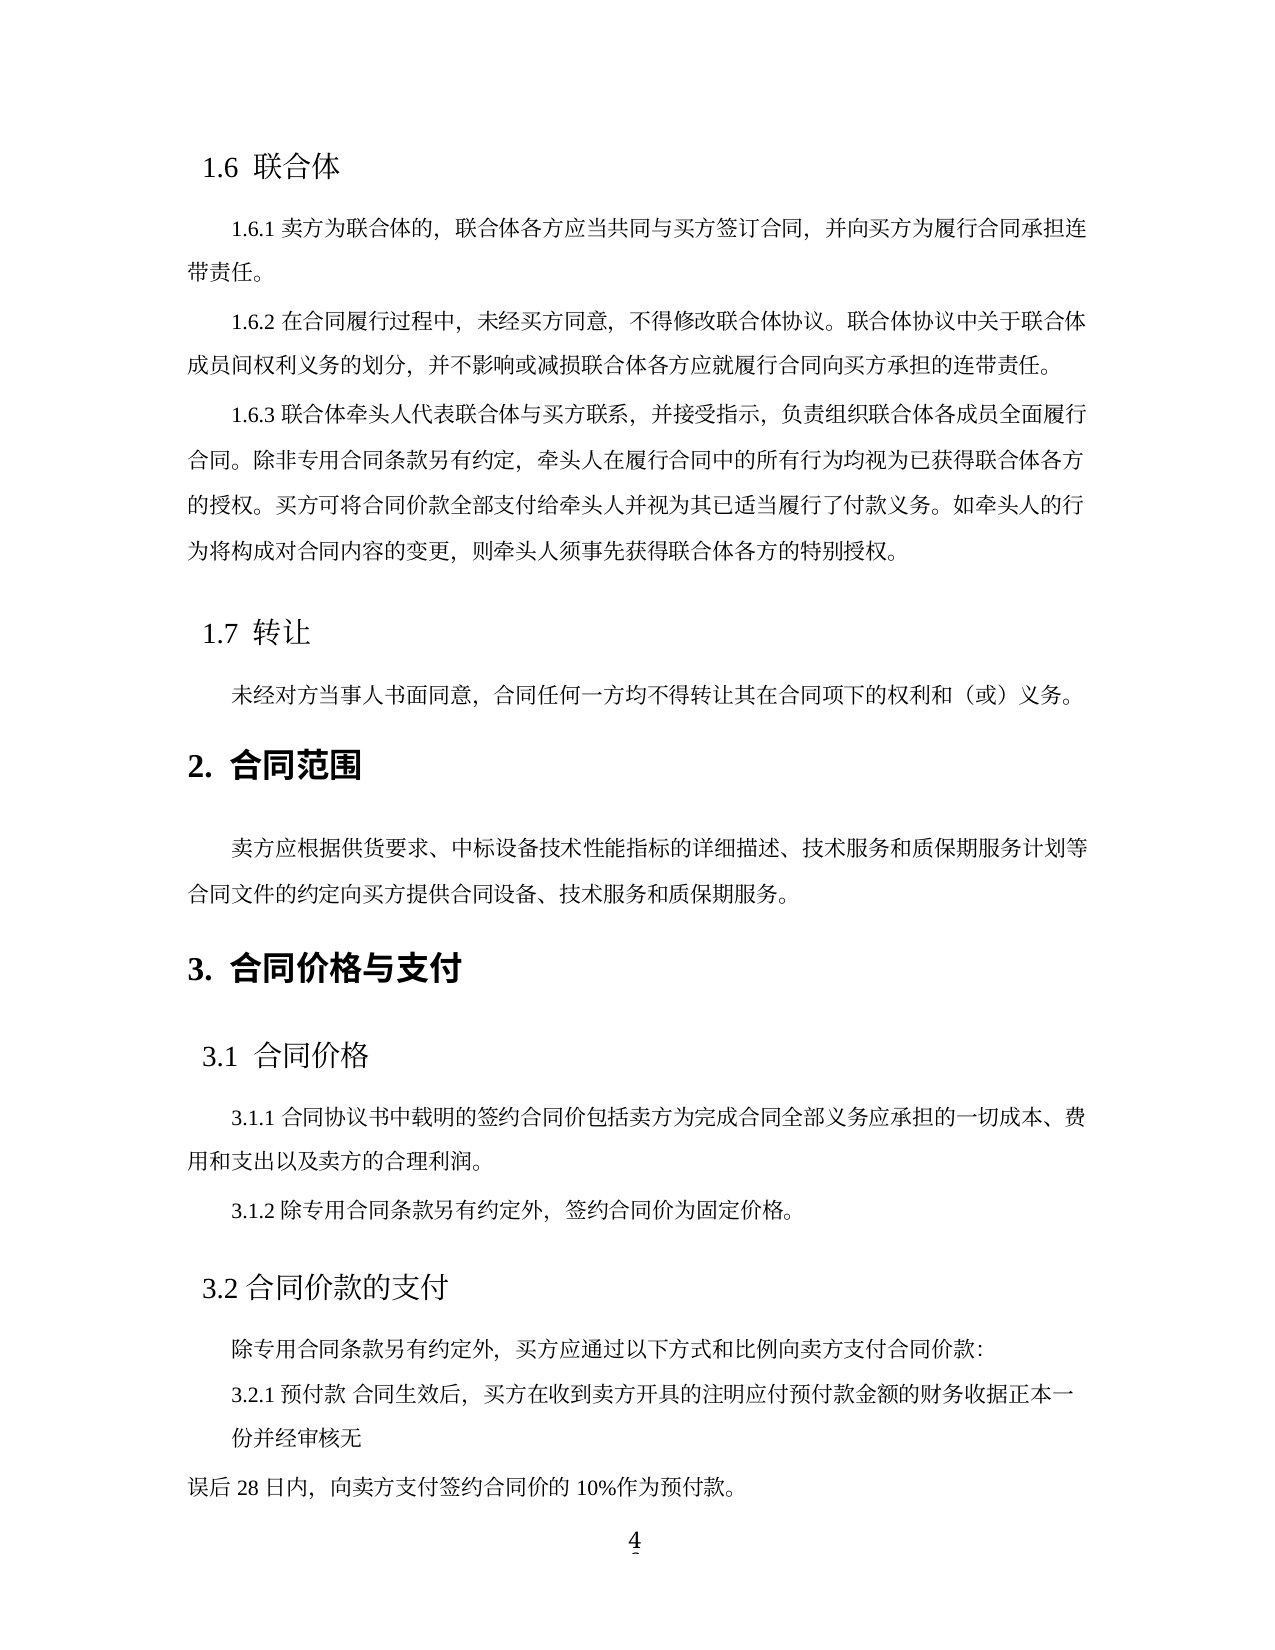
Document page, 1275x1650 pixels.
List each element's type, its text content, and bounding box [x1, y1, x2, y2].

text 误后 28 日内，向卖方支付签约合同价的 10%作为预付款。 [187, 1470, 1089, 1502]
text 3.2.1 预付款 合同生效后，买方在收到卖方开具的注明应付预付款金额的财务收据正本一份并经审核无 [231, 1377, 1089, 1453]
subtitle 3. 合同价格与支付 [187, 942, 1089, 990]
text 卖方应根据供货要求、中标设备技术性能指标的详细描述、技术服务和质保期服务计划等 合同文件的约定向买方提供合同设备、技术服务和质保期服务。 [187, 831, 1088, 909]
subtitle 3.1 合同价格 [202, 1033, 1089, 1074]
text 1.6.3 联合体牵头人代表联合体与买方联系，并接受指示，负责组织联合体各成员全面履行 合同。除非专用合同条款另有约定，牵头人在履行合同中的所有行为均视为已获得联合体各方 的授权。买方可将合同价款全部支付给牵头人并视为其已适当履行了付款义务。如牵头人的行 为将构成对合同内容的变更，则牵头人须事先获得联合体各方的特别授权。 [187, 397, 1088, 566]
text 1.6.2 在合同履行过程中，未经买方同意，不得修改联合体协议。联合体协议中关于联合体 成员间权利义务的划分，并不影响或减损联合体各方应就履行合同向买方承担的连带责任。 [187, 304, 1088, 380]
subtitle 1.6 联合体 [202, 146, 1089, 186]
text 3.1.1 合同协议书中载明的签约合同价包括卖方为完成合同全部义务应承担的一切成本、费 用和支出以及卖方的合理利润。 [187, 1101, 1088, 1176]
text 1.6.1 卖方为联合体的，联合体各方应当共同与买方签订合同，并向买方为履行合同承担连 带责任。 [187, 211, 1088, 287]
subtitle 1.7 转让 [202, 610, 1089, 652]
text 除专用合同条款另有约定外，买方应通过以下方式和比例向卖方支付合同价款： [231, 1332, 1089, 1364]
subtitle 2. 合同范围 [187, 739, 1089, 787]
subtitle 3.2 合同价款的支付 [202, 1264, 1089, 1306]
text 未经对方当事人书面同意，合同任何一方均不得转让其在合同项下的权利和（或）义务。 [231, 678, 1089, 709]
text 3.1.2 除专用合同条款另有约定外，签约合同价为固定价格。 [231, 1193, 1089, 1225]
